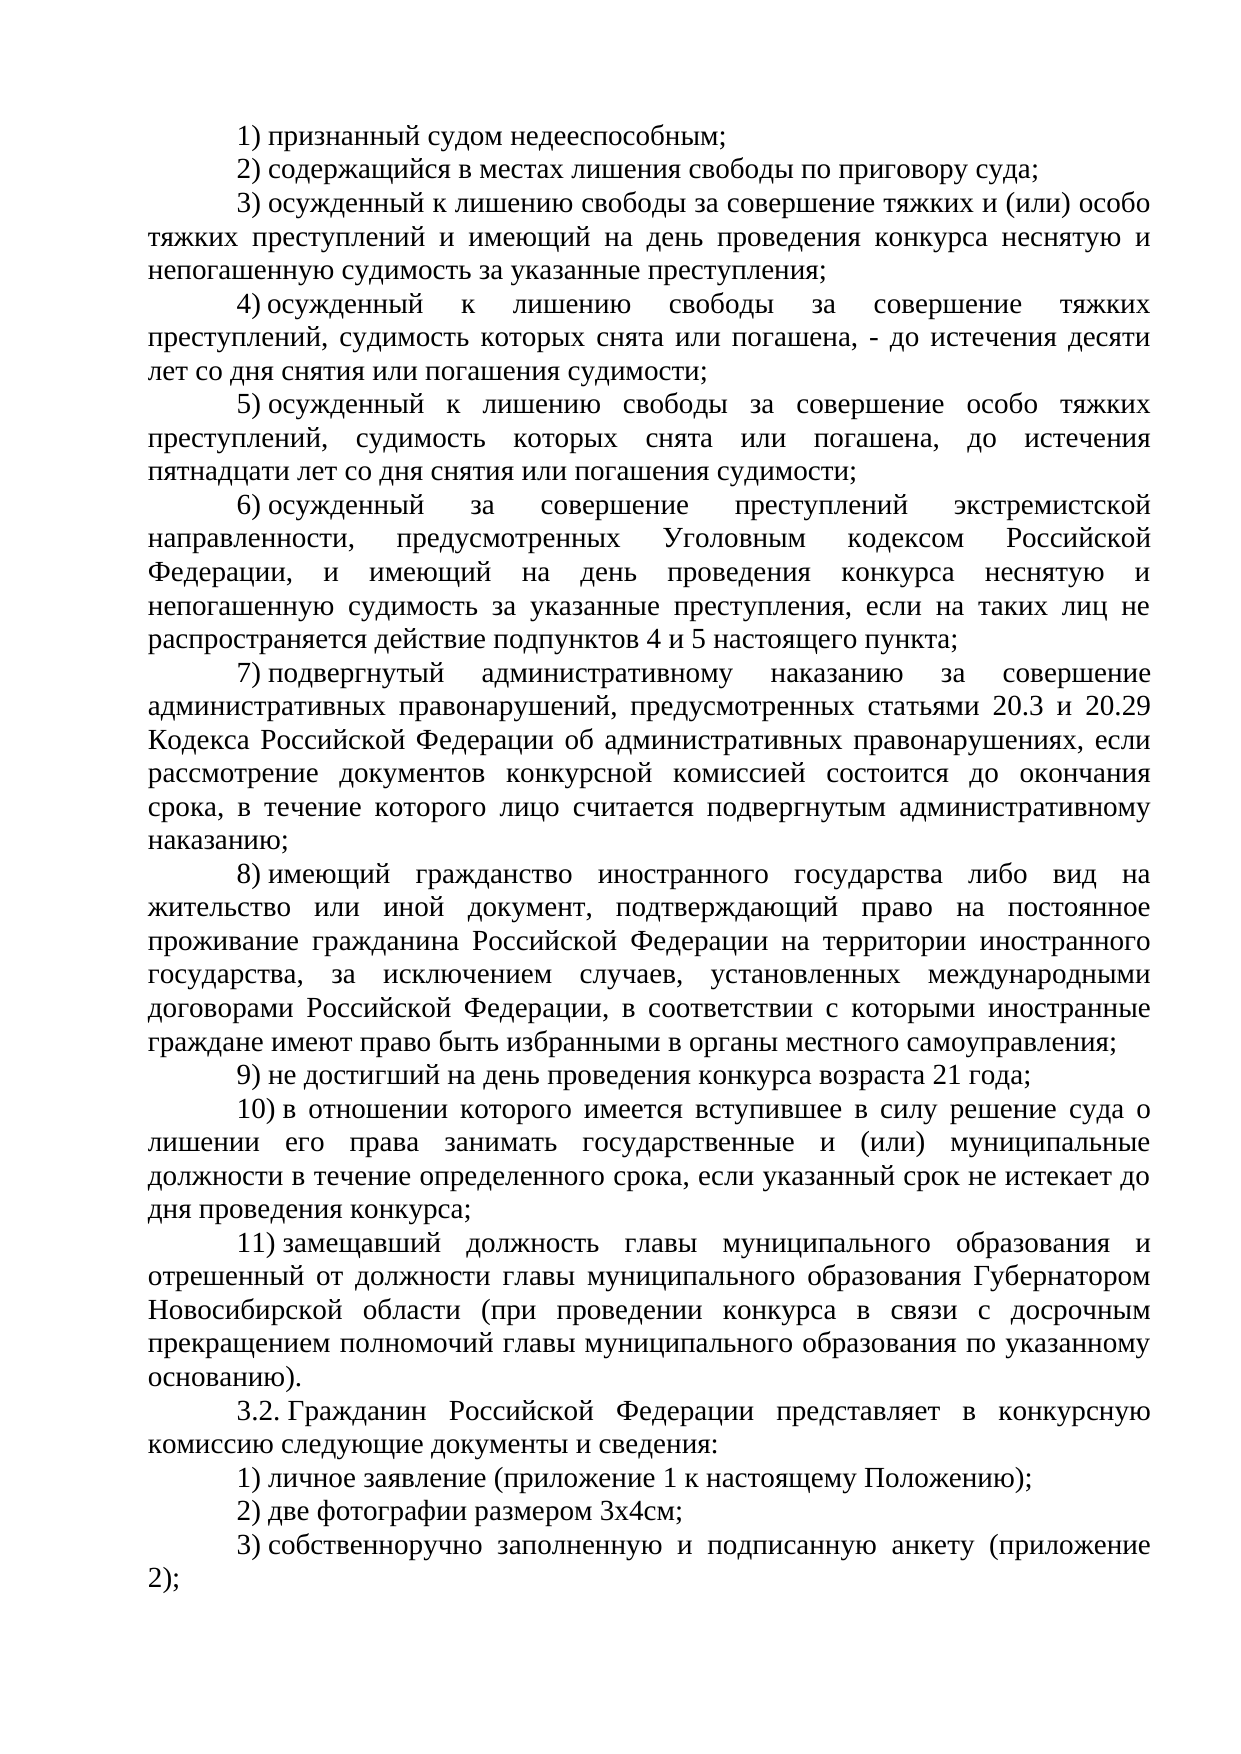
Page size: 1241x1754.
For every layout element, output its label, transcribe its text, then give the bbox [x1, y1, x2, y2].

text 4) осужденный к лишению свободы за совершение тяжких преступлений, судимость которых снята или погашена, - до истечения десяти лет со дня снятия или погашения судимости; [148, 286, 1152, 386]
text 3.2. Гражданин Российской Федерации представляет в конкурсную комиссию следующие документы и сведения: [148, 1393, 1152, 1460]
text 3) собственноручно заполненную и подписанную анкету (приложение 2); [148, 1527, 1152, 1594]
text 3) осужденный к лишению свободы за совершение тяжких и (или) особо тяжких преступлений и имеющий на день проведения конкурса неснятую и непогашенную судимость за указанные преступления; [148, 185, 1152, 286]
text 10) в отношении которого имеется вступившее в силу решение суда о лишении его права занимать государственные и (или) муниципальные должности в течение определенного срока, если указанный срок не истекает до дня проведения конкурса; [148, 1091, 1152, 1225]
text 9) не достигший на день проведения конкурса возраста 21 года; [148, 1057, 1152, 1091]
text 5) осужденный к лишению свободы за совершение особо тяжких преступлений, судимость которых снята или погашена, до истечения пятнадцати лет со дня снятия или погашения судимости; [148, 386, 1152, 487]
text 8) имеющий гражданство иностранного государства либо вид на жительство или иной документ, подтверждающий право на постоянное проживание гражданина Российской Федерации на территории иностранного государства, за исключением случаев, установленных международными договорами Российской Федерации, в соответствии с которыми иностранные граждане имеют право быть избранными в органы местного самоуправления; [148, 856, 1152, 1057]
text 1) признанный судом недееспособным; [148, 118, 1152, 152]
text 11) замещавший должность главы муниципального образования и отрешенный от должности главы муниципального образования Губернатором Новосибирской области (при проведении конкурса в связи с досрочным прекращением полномочий главы муниципального образования по указанному основанию). [148, 1225, 1152, 1393]
text 7) подвергнутый административному наказанию за совершение административных правонарушений, предусмотренных статьями 20.3 и 20.29 Кодекса Российской Федерации об административных правонарушениях, если рассмотрение документов конкурсной комиссией состоится до окончания срока, в течение которого лицо считается подвергнутым административному наказанию; [148, 655, 1152, 856]
text 1) личное заявление (приложение 1 к настоящему Положению); [148, 1460, 1152, 1493]
text 2) содержащийся в местах лишения свободы по приговору суда; [148, 152, 1152, 185]
text 6) осужденный за совершение преступлений экстремистской направленности, предусмотренных Уголовным кодексом Российской Федерации, и имеющий на день проведения конкурса неснятую и непогашенную судимость за указанные преступления, если на таких лиц не распространяется действие подпунктов 4 и 5 настоящего пункта; [148, 487, 1152, 655]
text 2) две фотографии размером 3х4см; [148, 1493, 1152, 1527]
